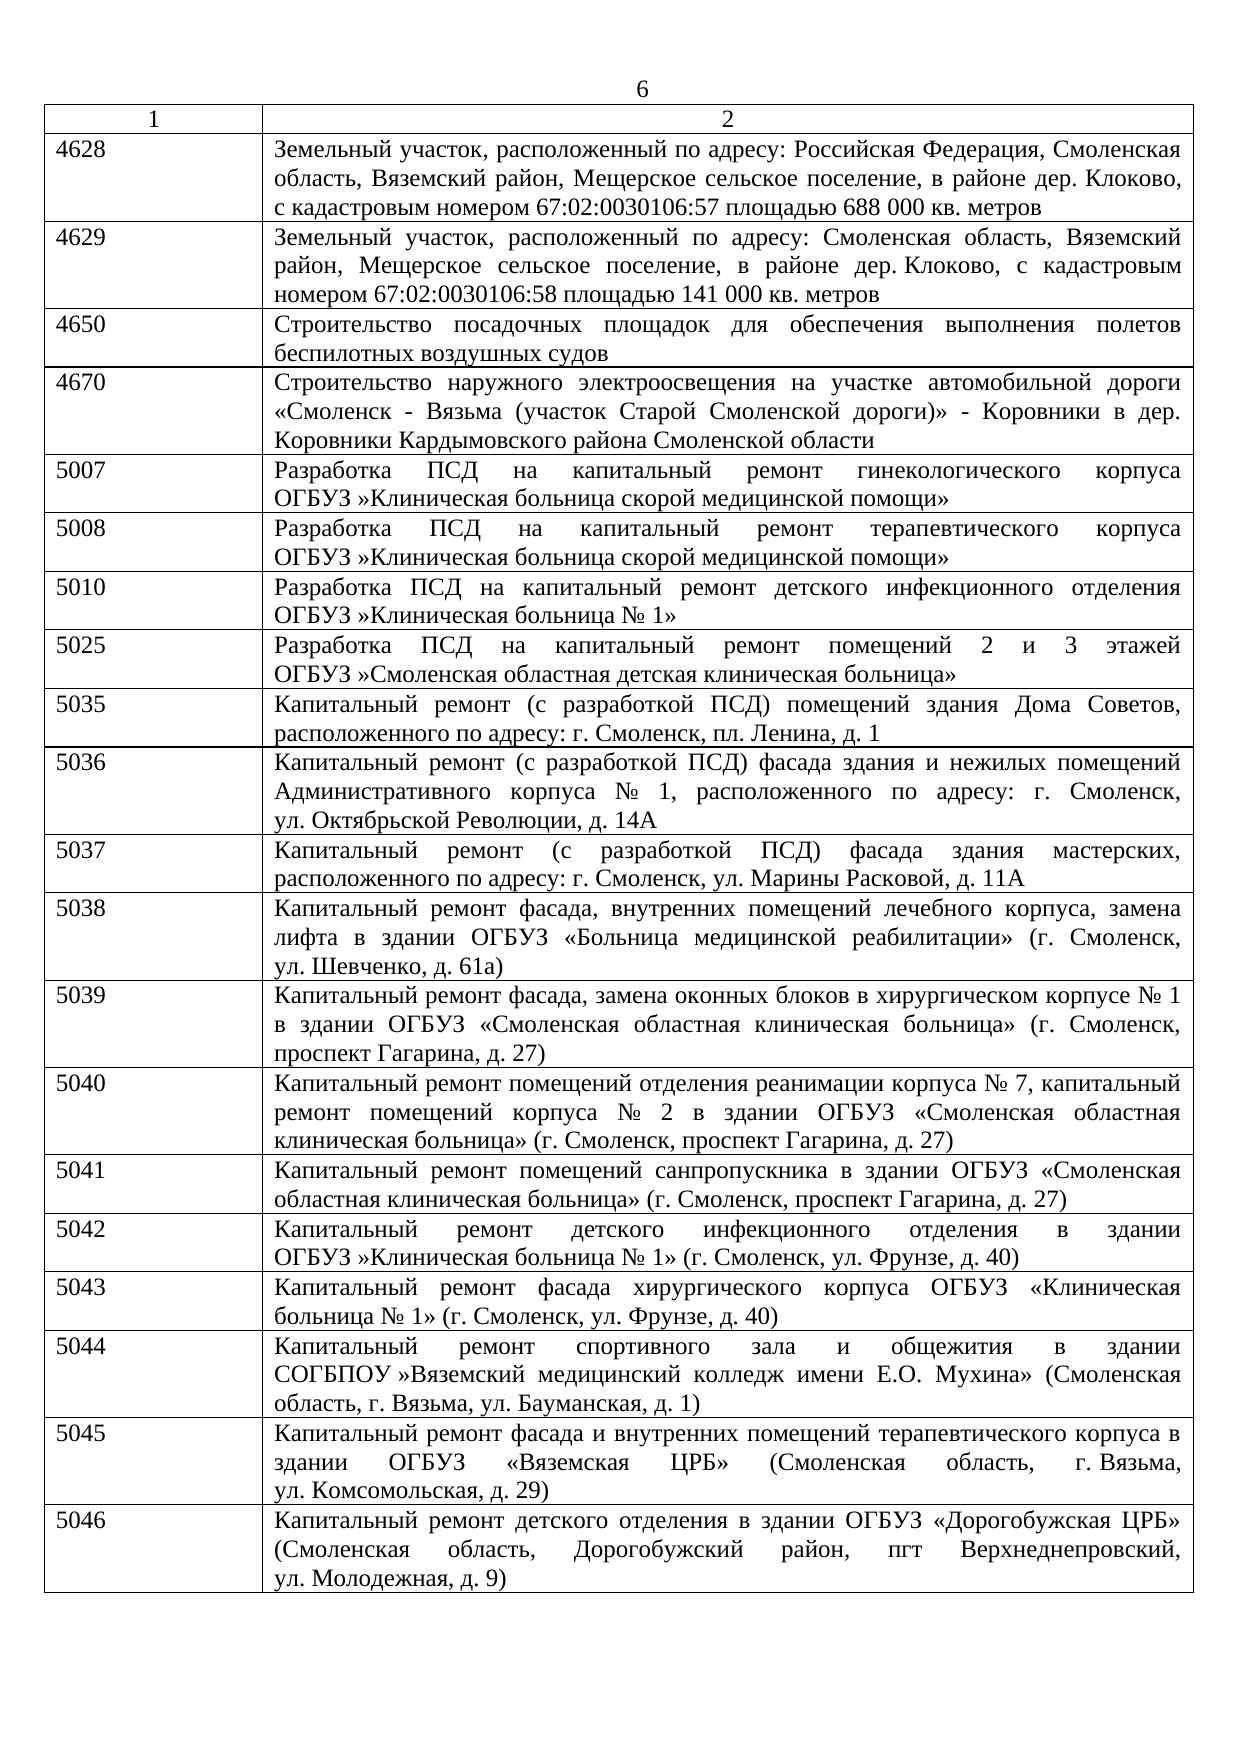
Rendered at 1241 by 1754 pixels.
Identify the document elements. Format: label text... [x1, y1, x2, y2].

table_cell 5025 [45, 630, 262, 688]
table_cell Капитальный ремонт фасада хирургического корпуса ОГБУЗ «Клиническая больница № 1» (г. Смоленск, ул. Фрунзе, д. 40) [263, 1272, 1193, 1330]
table_cell Строительство посадочных площадок для обеспечения выполнения полетов беспилотных воздушных судов [263, 309, 1193, 366]
table_cell Капитальный ремонт (с разработкой ПСД) фасада здания и нежилых помещений Административного корпуса № 1, расположенного по адресу: г. Смоленск, ул. Октябрьской Революции, д. 14А [263, 748, 1193, 834]
table_cell 5039 [45, 981, 262, 1067]
table_cell Капитальный ремонт фасада и внутренних помещений терапевтического корпуса в здании ОГБУЗ «Вяземская ЦРБ» (Смоленская область, г. Вязьма, ул. Комсомольская, д. 29) [263, 1418, 1193, 1504]
table_cell 5037 [45, 835, 262, 892]
table_cell 5038 [45, 893, 262, 979]
table_cell 4629 [45, 222, 262, 308]
table_cell 5010 [45, 572, 262, 629]
table_cell Разработка ПСД на капитальный ремонт гинекологического корпуса ОГБУЗ »Клиническая больница скорой медицинской помощи» [263, 455, 1193, 512]
table_cell Капитальный ремонт (с разработкой ПСД) фасада здания мастерских, расположенного по адресу: г. Смоленск, ул. Марины Расковой, д. 11А [263, 835, 1193, 892]
table_cell 5035 [45, 689, 262, 746]
table_cell Капитальный ремонт спортивного зала и общежития в здании СОГБПОУ »Вяземский медицинский колледж имени Е.О. Мухина» (Смоленская область, г. Вязьма, ул. Бауманская, д. 1) [263, 1331, 1193, 1417]
table_cell 5044 [45, 1331, 262, 1417]
table_cell 4670 [45, 368, 262, 454]
table_cell Земельный участок, расположенный по адресу: Смоленская область, Вяземский район, Мещерское сельское поселение, в районе дер. Клоково, с кадастровым номером 67:02:0030106:58 площадью 141 000 кв. метров [263, 222, 1193, 308]
table_cell 5043 [45, 1272, 262, 1330]
table_cell Строительство наружного электроосвещения на участке автомобильной дороги «Смоленск - Вязьма (участок Старой Смоленской дороги)» - Коровники в дер. Коровники Кардымовского района Смоленской области [263, 368, 1193, 454]
table_cell Разработка ПСД на капитальный ремонт помещений 2 и 3 этажей ОГБУЗ »Смоленская областная детская клиническая больница» [263, 630, 1193, 688]
table_cell 5036 [45, 748, 262, 834]
table_header 1 [45, 105, 262, 133]
table_cell 5008 [45, 513, 262, 571]
table_cell 5045 [45, 1418, 262, 1504]
table_cell 4628 [45, 134, 262, 221]
table_cell Капитальный ремонт (с разработкой ПСД) помещений здания Дома Советов, расположенного по адресу: г. Смоленск, пл. Ленина, д. 1 [263, 689, 1193, 746]
table_cell 5041 [45, 1155, 262, 1213]
table_header 2 [263, 105, 1193, 133]
table_cell 5042 [45, 1214, 262, 1271]
table_cell Капитальный ремонт детского инфекционного отделения в здании ОГБУЗ »Клиническая больница № 1» (г. Смоленск, ул. Фрунзе, д. 40) [263, 1214, 1193, 1271]
table_cell Разработка ПСД на капитальный ремонт терапевтического корпуса ОГБУЗ »Клиническая больница скорой медицинской помощи» [263, 513, 1193, 571]
table_cell Капитальный ремонт помещений санпропускника в здании ОГБУЗ «Смоленская областная клиническая больница» (г. Смоленск, проспект Гагарина, д. 27) [263, 1155, 1193, 1213]
table_cell Капитальный ремонт фасада, внутренних помещений лечебного корпуса, замена лифта в здании ОГБУЗ «Больница медицинской реабилитации» (г. Смоленск, ул. Шевченко, д. 61а) [263, 893, 1193, 979]
table_cell Земельный участок, расположенный по адресу: Российская Федерация, Смоленская область, Вяземский район, Мещерское сельское поселение, в районе дер. Клоково, с кадастровым номером 67:02:0030106:57 площадью 688 000 кв. метров [263, 134, 1193, 221]
table_cell 5046 [45, 1505, 262, 1592]
table_cell Капитальный ремонт помещений отделения реанимации корпуса № 7, капитальный ремонт помещений корпуса № 2 в здании ОГБУЗ «Смоленская областная клиническая больница» (г. Смоленск, проспект Гагарина, д. 27) [263, 1068, 1193, 1154]
table_cell 5007 [45, 455, 262, 512]
table_cell Капитальный ремонт фасада, замена оконных блоков в хирургическом корпусе № 1 в здании ОГБУЗ «Смоленская областная клиническая больница» (г. Смоленск, проспект Гагарина, д. 27) [263, 981, 1193, 1067]
table_cell Капитальный ремонт детского отделения в здании ОГБУЗ «Дорогобужская ЦРБ» (Смоленская область, Дорогобужский район, пгт Верхнеднепровский, ул. Молодежная, д. 9) [263, 1505, 1193, 1592]
table_cell 5040 [45, 1068, 262, 1154]
table_cell Разработка ПСД на капитальный ремонт детского инфекционного отделения ОГБУЗ »Клиническая больница № 1» [263, 572, 1193, 629]
table_cell 4650 [45, 309, 262, 366]
